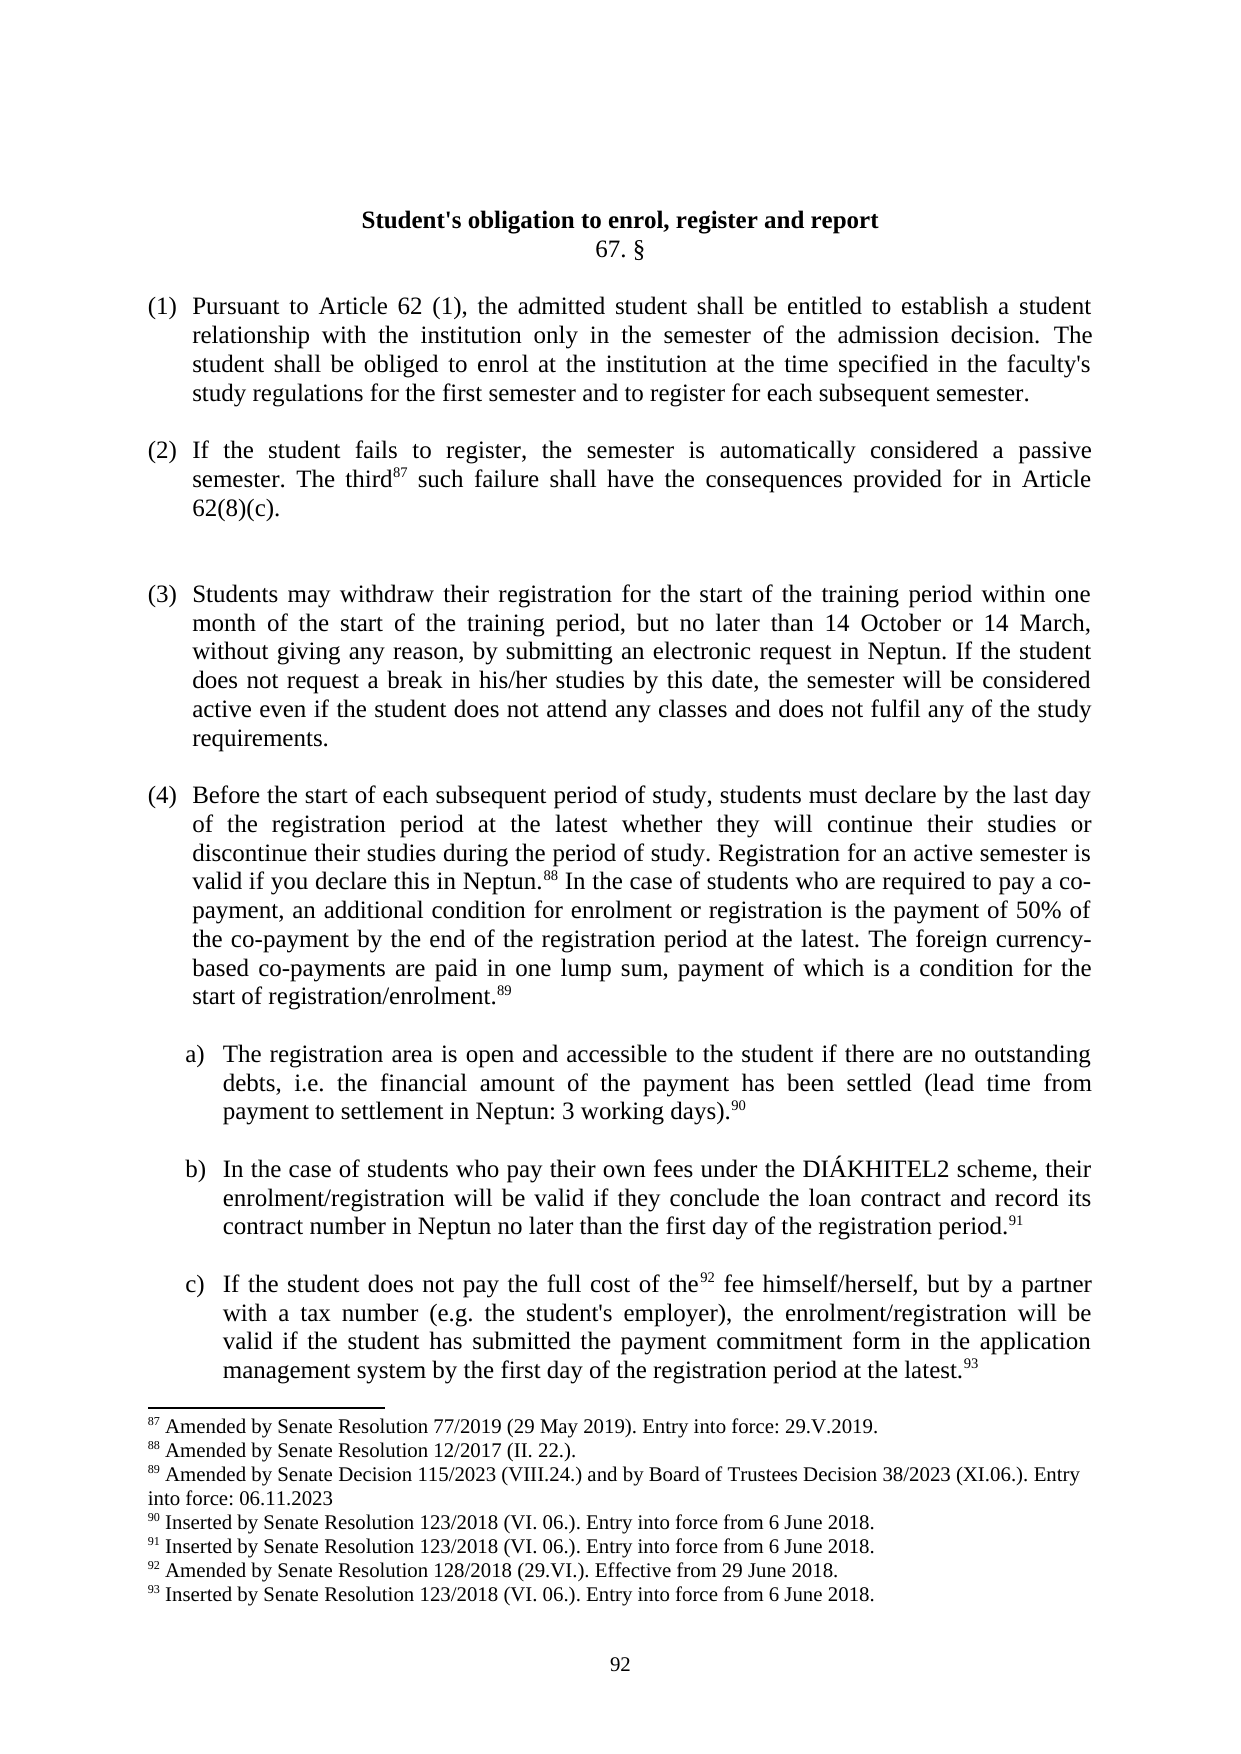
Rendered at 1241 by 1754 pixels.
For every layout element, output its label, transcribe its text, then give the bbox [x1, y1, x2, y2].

list Students may withdraw their registration for the start of the training period within one month of the start of the training period, but no later than 14 October or 14 March, without giving any reason, by submitting an electronic request in Neptun. If the student does not request a break in his/her studies by this date, the semester will be considered active even if the student does not attend any classes and does not fulfil any of the study requirements. [148, 579, 1092, 751]
text 67. § [148, 234, 1092, 263]
list The registration area is open and accessible to the student if there are no outstanding debts, i.e. the financial amount of the payment has been settled (lead time from payment to settlement in Neptun: 3 working days). [185, 1039, 1092, 1125]
list In the case of students who pay their own fees under the DIÁKHITEL2 scheme, their enrolment/registration will be valid if they conclude the loan contract and record its contract number in Neptun no later than the first day of the registration period. [185, 1154, 1092, 1240]
list If the student fails to register, the semester is automatically considered a passive semester. The third such failure shall have the consequences provided for in Article 62(8)(c). [148, 435, 1092, 521]
list Before the start of each subsequent period of study, students must declare by the last day of the registration period at the latest whether they will continue their studies or discontinue their studies during the period of study. Registration for an active semester is valid if you declare this in Neptun. In the case of students who are required to pay a co-payment, an additional condition for enrolment or registration is the payment of 50% of the co-payment by the end of the registration period at the latest. The foreign currency-based co-payments are paid in one lump sum, payment of which is a condition for the start of registration/enrolment. [148, 780, 1092, 1010]
text Student's obligation to enrol, register and report [148, 205, 1092, 234]
list Pursuant to Article 62 (1), the admitted student shall be entitled to establish a student relationship with the institution only in the semester of the admission decision. The student shall be obliged to enrol at the institution at the time specified in the faculty's study regulations for the first semester and to register for each subsequent semester. [148, 291, 1092, 406]
list If the student does not pay the full cost of the fee himself/herself, but by a partner with a tax number (e.g. the student's employer), the enrolment/registration will be valid if the student has submitted the payment commitment form in the application management system by the first day of the registration period at the latest. [185, 1269, 1092, 1384]
